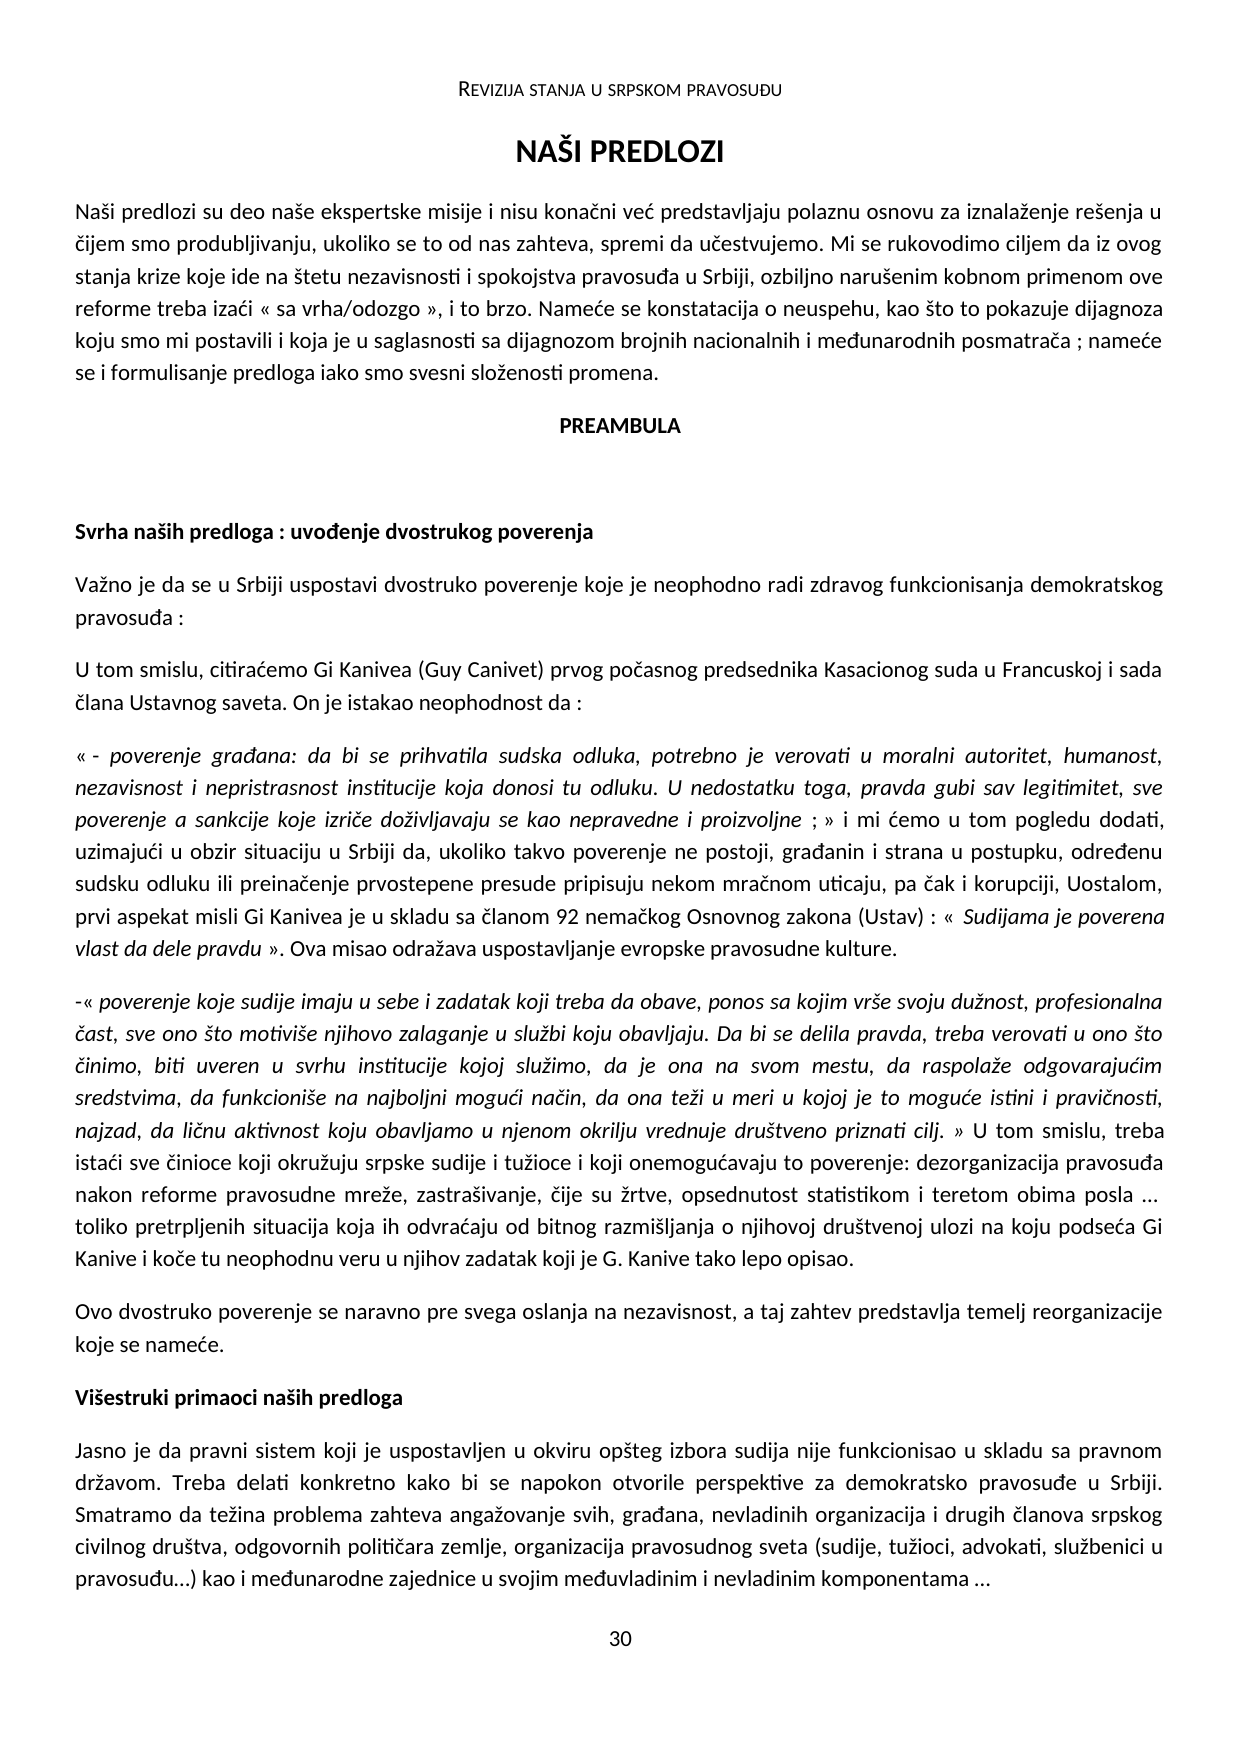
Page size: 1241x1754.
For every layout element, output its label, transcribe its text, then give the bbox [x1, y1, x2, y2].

text Ovo dvostruko poverenje se naravno pre svega oslanja na nezavisnost, a taj zahtev predstavlja temelj reorganizacije koje se nameće. [75, 1297, 1165, 1358]
text Važno je da se u Srbiji uspostavi dvostruko poverenje koje je neophodno radi zdravog funkcionisanja demokratskog pravosuđa : [75, 570, 1165, 631]
text PREAMBULA [75, 411, 1165, 439]
text Svrha naših predloga : uvođenje dvostrukog poverenja [75, 517, 1165, 545]
text « - poverenje građana: da bi se prihvatila sudska odluka, potrebno je verovati u moralni autoritet, humanost, nezavisnost i nepristrasnost institucije koja donosi tu odluku. U nedostatku toga, pravda gubi sav legitimitet, sve poverenje a sankcije koje izriče doživljavaju se kao nepravedne i proizvoljne ; » i mi ćemo u tom pogledu dodati, uzimajući u obzir situaciju u Srbiji da, ukoliko takvo poverenje ne postoji, građanin i strana u postupku, određenu sudsku odluku ili preinačenje prvostepene presude pripisuju nekom mračnom uticaju, pa čak i korupciji, Uostalom, prvi aspekat misli Gi Kanivea je u skladu sa članom 92 nemačkog Osnovnog zakona (Ustav) : « Sudijama je poverena vlast da dele pravdu ». Ova misao odražava uspostavljanje evropske pravosudne kulture. [75, 741, 1165, 962]
text Višestruki primaoci naših predloga [75, 1383, 1165, 1411]
text NAŠI PREDLOZI [75, 130, 1165, 171]
text Naši predlozi su deo naše ekspertske misije i nisu konačni već predstavljaju polaznu osnovu za iznalaženje rešenja u čijem smo produbljivanju, ukoliko se to od nas zahteva, spremi da učestvujemo. Mi se rukovodimo ciljem da iz ovog stanja krize koje ide na štetu nezavisnosti i spokojstva pravosuđa u Srbiji, ozbiljno narušenim kobnom primenom ove reforme treba izaći « sa vrha/odozgo », i to brzo. Nameće se konstatacija o neuspehu, kao što to pokazuje dijagnoza koju smo mi postavili i koja je u saglasnosti sa dijagnozom brojnih nacionalnih i međunarodnih posmatrača ; nameće se i formulisanje predloga iako smo svesni složenosti promena. [75, 197, 1165, 386]
text U tom smislu, citiraćemo Gi Kanivea (Guy Canivet) prvog počasnog predsednika Kasacionog suda u Francuskoj i sada člana Ustavnog saveta. On je istakao neophodnost da : [75, 656, 1165, 716]
text Jasno je da pravni sistem koji je uspostavljen u okviru opšteg izbora sudija nije funkcionisao u skladu sa pravnom državom. Treba delati konkretno kako bi se napokon otvorile perspektive za demokratsko pravosuđe u Srbiji. Smatramo da težina problema zahteva angažovanje svih, građana, nevladinih organizacija i drugih članova srpskog civilnog društva, odgovornih političara zemlje, organizacija pravosudnog sveta (sudije, tužioci, advokati, službenici u pravosuđu…) kao i međunarodne zajednice u svojim međuvladinim i nevladinim komponentama … [75, 1436, 1165, 1592]
text -« poverenje koje sudije imaju u sebe i zadatak koji treba da obave, ponos sa kojim vrše svoju dužnost, profesionalna čast, sve ono što motiviše njihovo zalaganje u službi koju obavljaju. Da bi se delila pravda, treba verovati u ono što činimo, biti uveren u svrhu institucije kojoj služimo, da je ona na svom mestu, da raspolaže odgovarajućim sredstvima, da funkcioniše na najboljni mogući način, da ona teži u meri u kojoj je to moguće istini i pravičnosti, najzad, da ličnu aktivnost koju obavljamo u njenom okrilju vrednuje društveno priznati cilj. » U tom smislu, treba istaći sve činioce koji okružuju srpske sudije i tužioce i koji onemogućavaju to poverenje: dezorganizacija pravosuđa nakon reforme pravosudne mreže, zastrašivanje, čije su žrtve, opsednutost statistikom i teretom obima posla … toliko pretrpljenih situacija koja ih odvraćaju od bitnog razmišljanja o njihovoj društvenoj ulozi na koju podseća Gi Kanive i koče tu neophodnu veru u njihov zadatak koji je G. Kanive tako lepo opisao. [75, 987, 1165, 1272]
